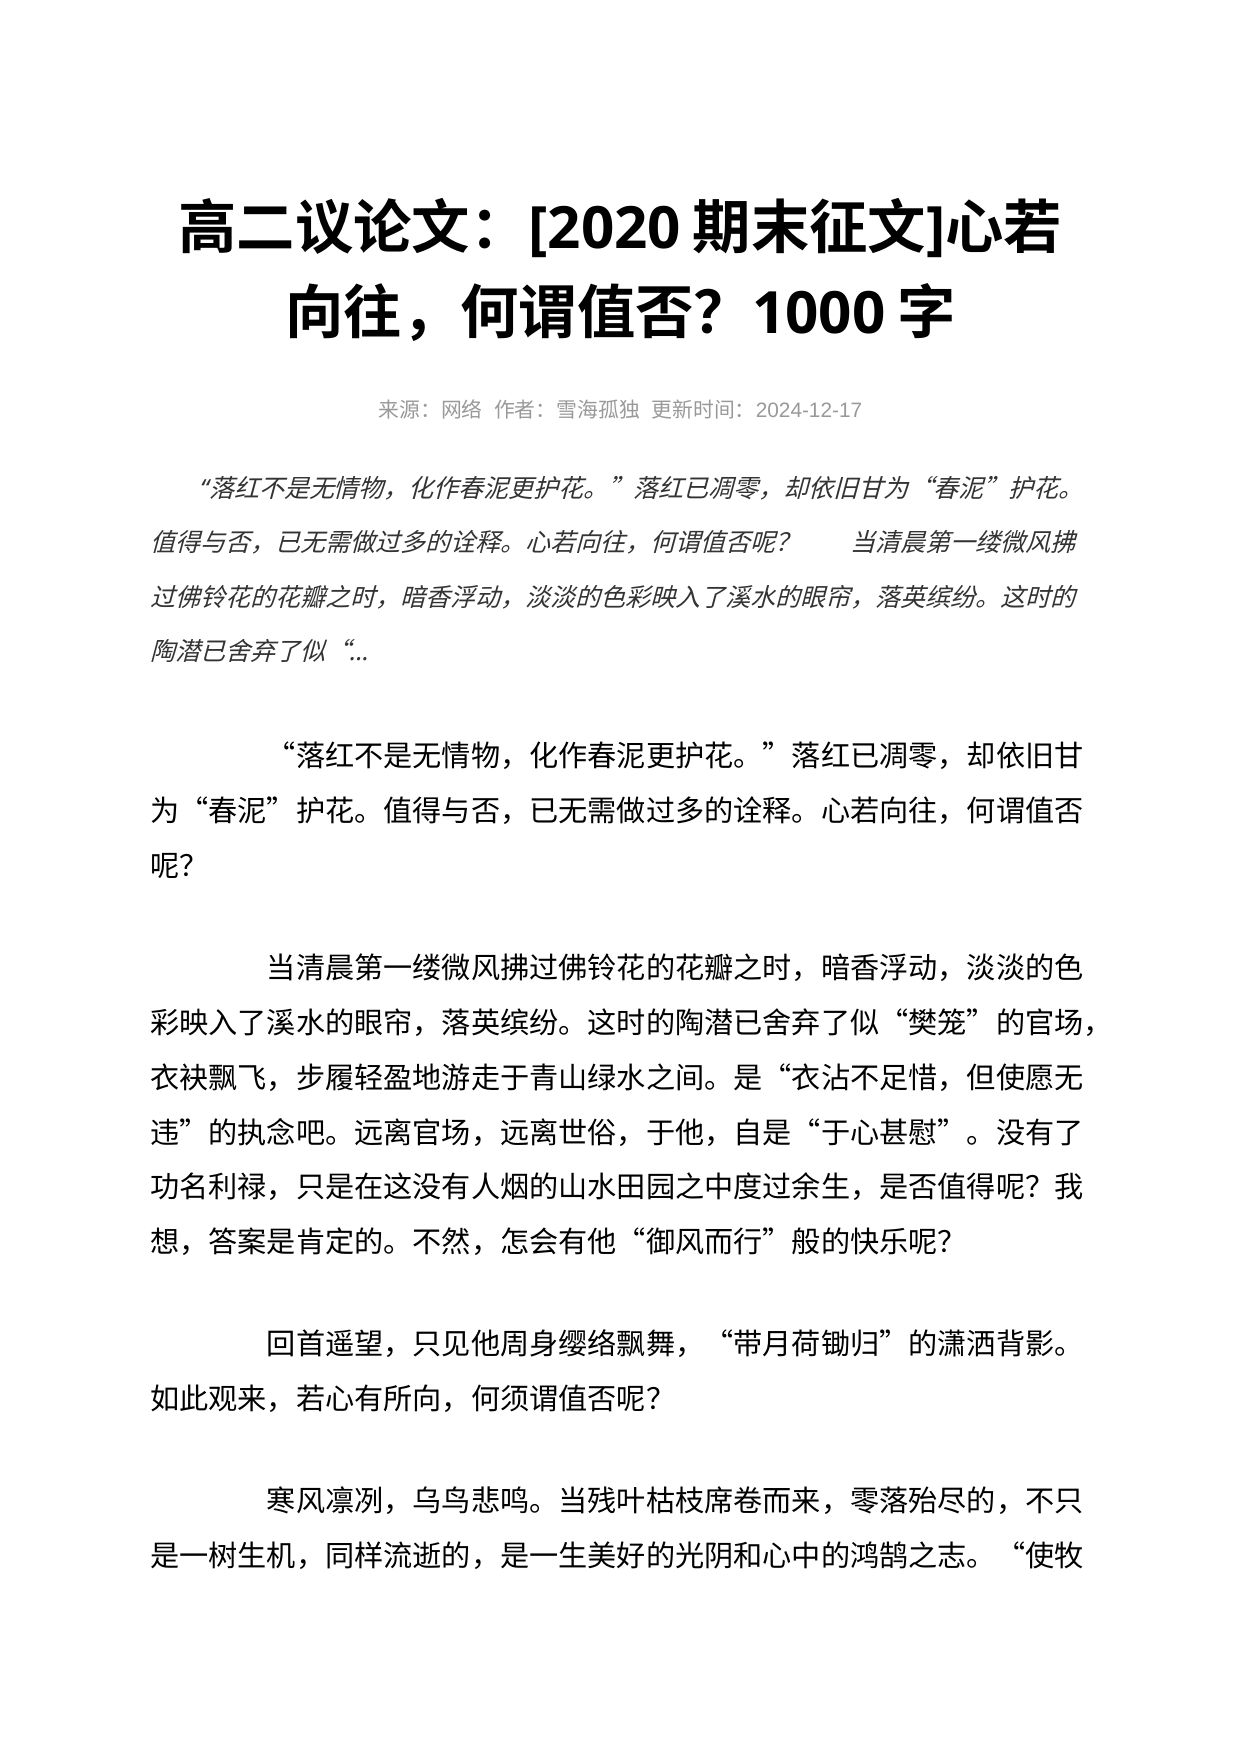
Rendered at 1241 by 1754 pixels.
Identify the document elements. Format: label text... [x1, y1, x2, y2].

text 当清晨第一缕微风拂过佛铃花的花瓣之时，暗香浮动，淡淡的色彩映入了溪水的眼帘，落英缤纷。这时的陶潜已舍弃了似“樊笼”的官场，衣袂飘飞，步履轻盈地游走于青山绿水之间。是“衣沾不足惜，但使愿无违”的执念吧。远离官场，远离世俗，于他，自是“于心甚慰”。没有了功名利禄，只是在这没有人烟的山水田园之中度过余生，是否值得呢？我想，答案是肯定的。不然，怎会有他“御风而行”般的快乐呢？ [150, 944, 1090, 1261]
text 回首遥望，只见他周身缨络飘舞，“带月荷锄归”的潇洒背影。如此观来，若心有所向，何须谓值否呢？ [150, 1321, 1090, 1418]
subtitle 高二议论文：[2020期末征文]心若向往，何谓值否？1000字 [150, 181, 1090, 351]
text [150, 1477, 1090, 1574]
text “落红不是无情物，化作春泥更护花。”落红已凋零，却依旧甘为“春泥”护花。值得与否，已无需做过多的诠释。心若向往，何谓值否呢？ [150, 733, 1090, 885]
text 来源：网络 作者：雪海孤独 更新时间：2024-12-17 [150, 398, 1090, 422]
text “落红不是无情物，化作春泥更护花。”落红已凋零，却依旧甘为“春泥”护花。值得与否，已无需做过多的诠释。心若向往，何谓值否呢？ 当清晨第一缕微风拂过佛铃花的花瓣之时，暗香浮动，淡淡的色彩映入了溪水的眼帘，落英缤纷。这时的陶潜已舍弃了似“... [150, 468, 1090, 668]
